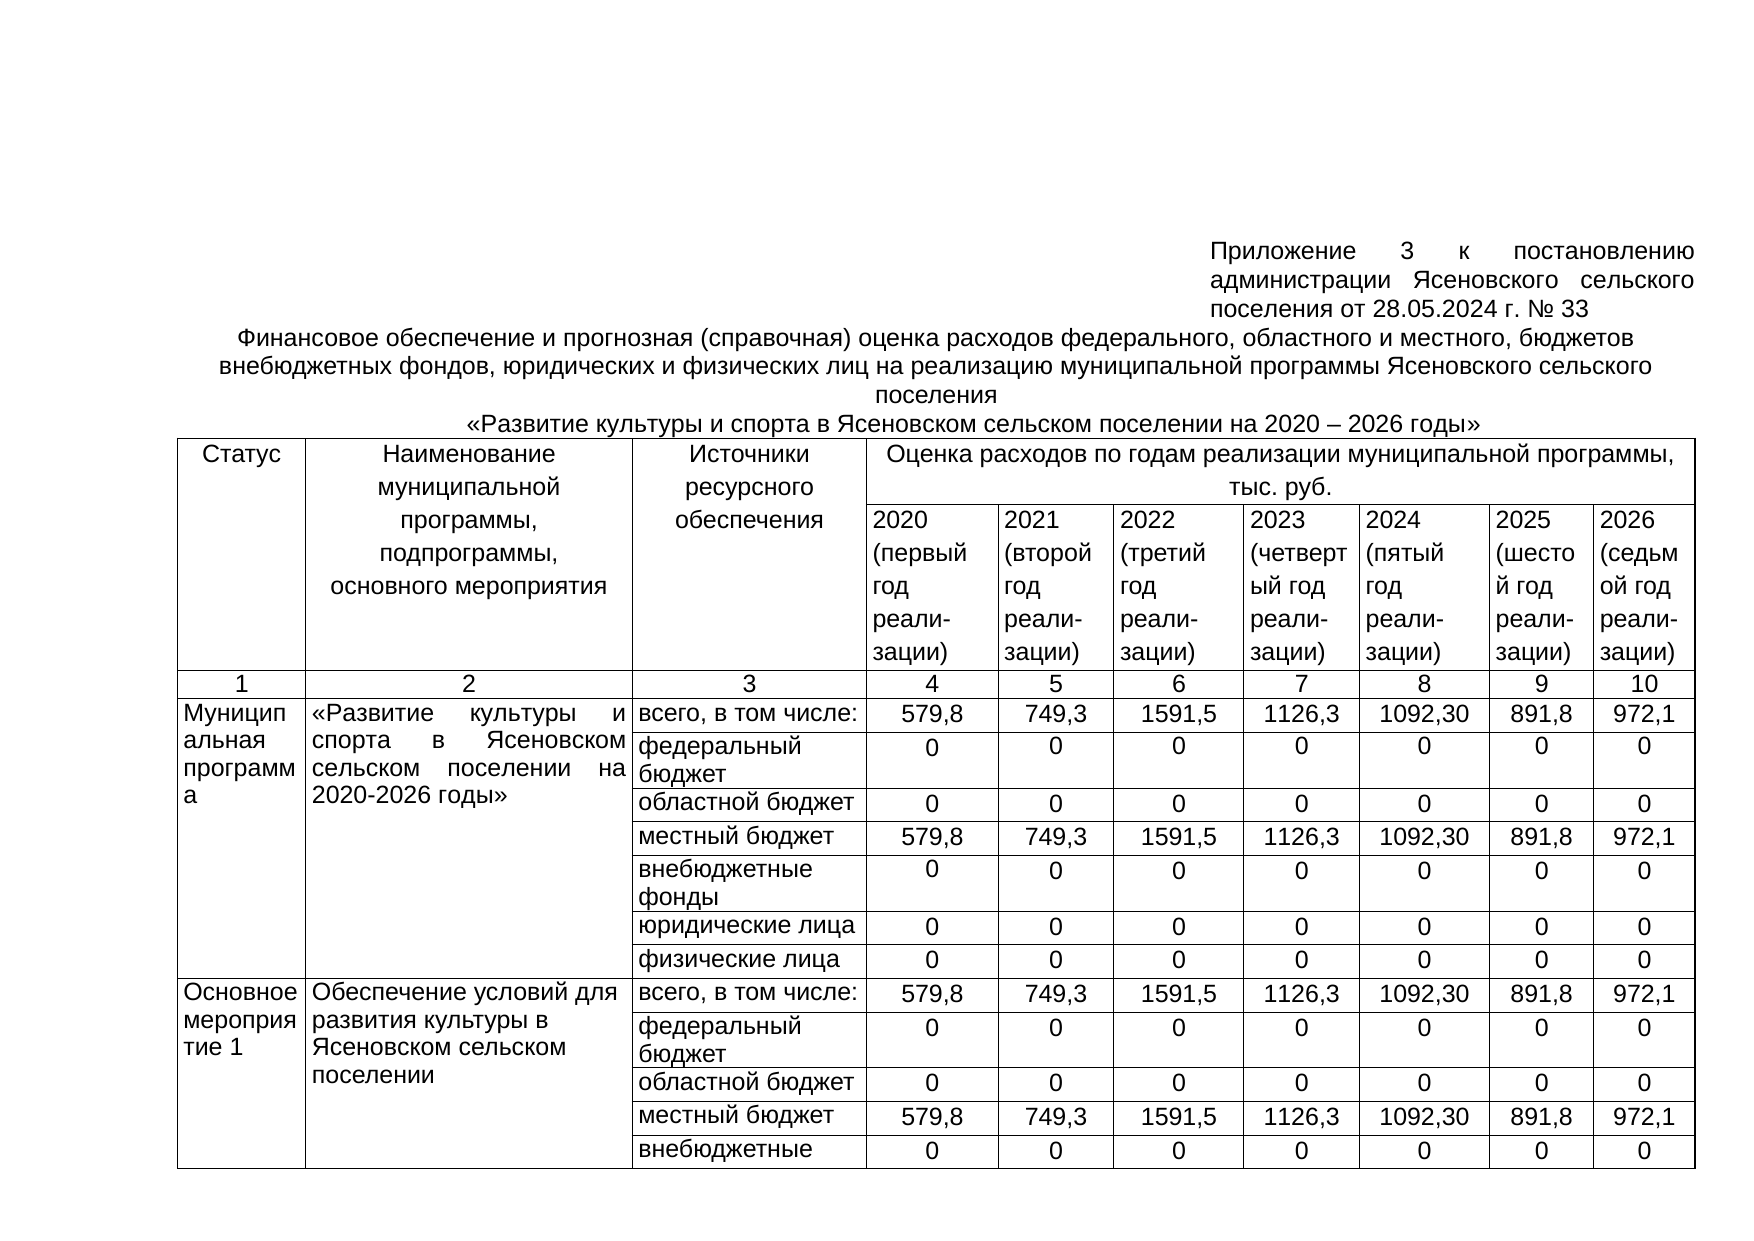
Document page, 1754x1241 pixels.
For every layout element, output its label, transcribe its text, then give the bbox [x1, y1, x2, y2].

table_cell Муниципальная программа [178, 699, 305, 978]
table_cell 0 [1244, 1136, 1359, 1168]
table_cell 0 [1360, 1136, 1489, 1168]
table_cell 0 [1244, 789, 1359, 821]
table_cell 0 [1490, 789, 1593, 821]
table_cell 2 [306, 671, 632, 698]
table_cell 0 [1594, 912, 1694, 944]
table_cell 0 [1360, 789, 1489, 821]
table_cell 2026 (седьмой год реали-зации) [1594, 505, 1694, 670]
table_header Статус [178, 439, 305, 670]
table_cell 8 [1360, 671, 1489, 698]
table_cell 0 [1594, 789, 1694, 821]
table_cell 0 [1490, 912, 1593, 944]
table_cell 0 [999, 912, 1113, 944]
table_cell 0 [1490, 945, 1593, 978]
table_cell местный бюджет [633, 1102, 866, 1134]
table_cell внебюджетные фонды [633, 1136, 866, 1168]
table_cell 0 [1244, 856, 1359, 911]
table_cell 3 [633, 671, 866, 698]
table_cell 1092,30 [1360, 979, 1489, 1012]
table_cell 891,8 [1490, 979, 1593, 1012]
table_cell 0 [999, 1013, 1113, 1067]
table_cell 0 [1114, 733, 1243, 788]
table_cell 891,8 [1490, 699, 1593, 732]
table_cell 1 [178, 671, 305, 698]
table_cell областной бюджет [633, 789, 866, 821]
table_cell 0 [999, 856, 1113, 911]
table_cell «Развитие культуры и спорта в Ясеновском сельском поселении на 2020-2026 годы» [306, 699, 632, 978]
table_cell 891,8 [1490, 822, 1593, 855]
table_cell 2025 (шестой год реали-зации) [1490, 505, 1593, 670]
table_cell 0 [1244, 945, 1359, 978]
table_cell 0 [1594, 1068, 1694, 1101]
table_cell 0 [1114, 945, 1243, 978]
table_cell 0 [1594, 856, 1694, 911]
table_cell 1591,5 [1114, 699, 1243, 732]
table_cell 891,8 [1490, 1102, 1593, 1134]
table_cell 0 [867, 912, 998, 944]
table_cell 0 [1360, 1068, 1489, 1101]
table_cell 0 [1360, 912, 1489, 944]
table_cell 0 [1244, 1068, 1359, 1101]
table_cell 972,1 [1594, 699, 1694, 732]
table_header Оценка расходов по годам реализации муниципальной программы, тыс. руб. [867, 439, 1694, 504]
table_cell 0 [1114, 789, 1243, 821]
table_cell 0 [1114, 856, 1243, 911]
table_cell 0 [1244, 912, 1359, 944]
table_cell 749,3 [999, 699, 1113, 732]
table_cell 1092,30 [1360, 699, 1489, 732]
table_cell 2021 (второй год реали-зации) [999, 505, 1113, 670]
table_cell 972,1 [1594, 1102, 1694, 1134]
table_cell 4 [867, 671, 998, 698]
table_cell 0 [999, 733, 1113, 788]
table_cell 749,3 [999, 1102, 1113, 1134]
table_cell 579,8 [867, 822, 998, 855]
table_cell 749,3 [999, 979, 1113, 1012]
table_cell 2020 (первый год реали-зации) [867, 505, 998, 670]
table_cell 972,1 [1594, 979, 1694, 1012]
table_cell всего, в том числе: [633, 979, 866, 1012]
table_cell 0 [1360, 945, 1489, 978]
table_cell 579,8 [867, 1102, 998, 1134]
table_cell 579,8 [867, 979, 998, 1012]
table_cell 2023 (четвертый год реали-зации) [1244, 505, 1359, 670]
table_cell местный бюджет [633, 822, 866, 855]
table_cell 0 [867, 733, 998, 788]
table_cell 0 [999, 789, 1113, 821]
table_cell 1126,3 [1244, 699, 1359, 732]
table_header Наименование муниципальной программы, подпрограммы, основного мероприятия [306, 439, 632, 670]
table_cell 2024 (пятый год реали-зации) [1360, 505, 1489, 670]
table_cell 0 [1594, 733, 1694, 788]
table_cell 0 [1594, 945, 1694, 978]
table_header Источники ресурсного обеспечения [633, 439, 866, 670]
table_cell 1126,3 [1244, 1102, 1359, 1134]
table_cell областной бюджет [633, 1068, 866, 1101]
text Приложение 3 к постановлению администрации Ясеновского сельского поселения от 28.05.2024 г. № 33 [1210, 236, 1695, 322]
table_cell 0 [1490, 733, 1593, 788]
table_cell 1126,3 [1244, 979, 1359, 1012]
table_cell 10 [1594, 671, 1694, 698]
table_cell 0 [1244, 733, 1359, 788]
table_cell 0 [867, 1136, 998, 1168]
table_cell Основное мероприятие 1 [178, 979, 305, 1168]
table_cell 0 [999, 945, 1113, 978]
table_cell 0 [867, 1068, 998, 1101]
table_cell всего, в том числе: [633, 699, 866, 732]
table_cell 1126,3 [1244, 822, 1359, 855]
table_cell 9 [1490, 671, 1593, 698]
table_cell 749,3 [999, 822, 1113, 855]
table_cell 1591,5 [1114, 1102, 1243, 1134]
table_cell 0 [1490, 1013, 1593, 1067]
table_cell 0 [1490, 1068, 1593, 1101]
table_cell 0 [867, 945, 998, 978]
table_cell 0 [1360, 1013, 1489, 1067]
table_cell федеральный бюджет [633, 1013, 866, 1067]
table_cell 0 [867, 856, 998, 911]
table_cell 6 [1114, 671, 1243, 698]
table_cell 2022 (третий год реали-зации) [1114, 505, 1243, 670]
table_cell 0 [999, 1068, 1113, 1101]
table_cell 0 [1114, 912, 1243, 944]
table_cell Обеспечение условий для развития культуры в Ясеновском сельском поселении [306, 979, 632, 1168]
table_cell 0 [1114, 1136, 1243, 1168]
table_cell физические лица [633, 945, 866, 978]
table_cell 972,1 [1594, 822, 1694, 855]
table_cell 1591,5 [1114, 822, 1243, 855]
table_cell 0 [867, 1013, 998, 1067]
table_cell 0 [1114, 1013, 1243, 1067]
table_cell 0 [1594, 1136, 1694, 1168]
table_cell 1092,30 [1360, 1102, 1489, 1134]
table_cell внебюджетные фонды [633, 856, 866, 911]
table_cell 0 [1114, 1068, 1243, 1101]
table_cell 0 [867, 789, 998, 821]
text Финансовое обеспечение и прогнозная (справочная) оценка расходов федерального, областного и местного, бюджетов внебюджетных фондов, юридических и физических лиц на реализацию муниципальной программы Ясеновского сельского поселения [177, 322, 1695, 409]
table_cell 0 [999, 1136, 1113, 1168]
table_cell 7 [1244, 671, 1359, 698]
table_cell 5 [999, 671, 1113, 698]
table_cell 0 [1360, 856, 1489, 911]
table_cell юридические лица [633, 912, 866, 944]
table_cell 579,8 [867, 699, 998, 732]
table_cell 1092,30 [1360, 822, 1489, 855]
table_cell федеральный бюджет [633, 733, 866, 788]
table_cell 0 [1490, 856, 1593, 911]
text «Развитие культуры и спорта в Ясеновском сельском поселении на 2020 – 2026 годы» [177, 409, 1695, 437]
table_cell 0 [1594, 1013, 1694, 1067]
table_cell 1591,5 [1114, 979, 1243, 1012]
table_cell 0 [1244, 1013, 1359, 1067]
table_cell 0 [1490, 1136, 1593, 1168]
table_cell 0 [1360, 733, 1489, 788]
